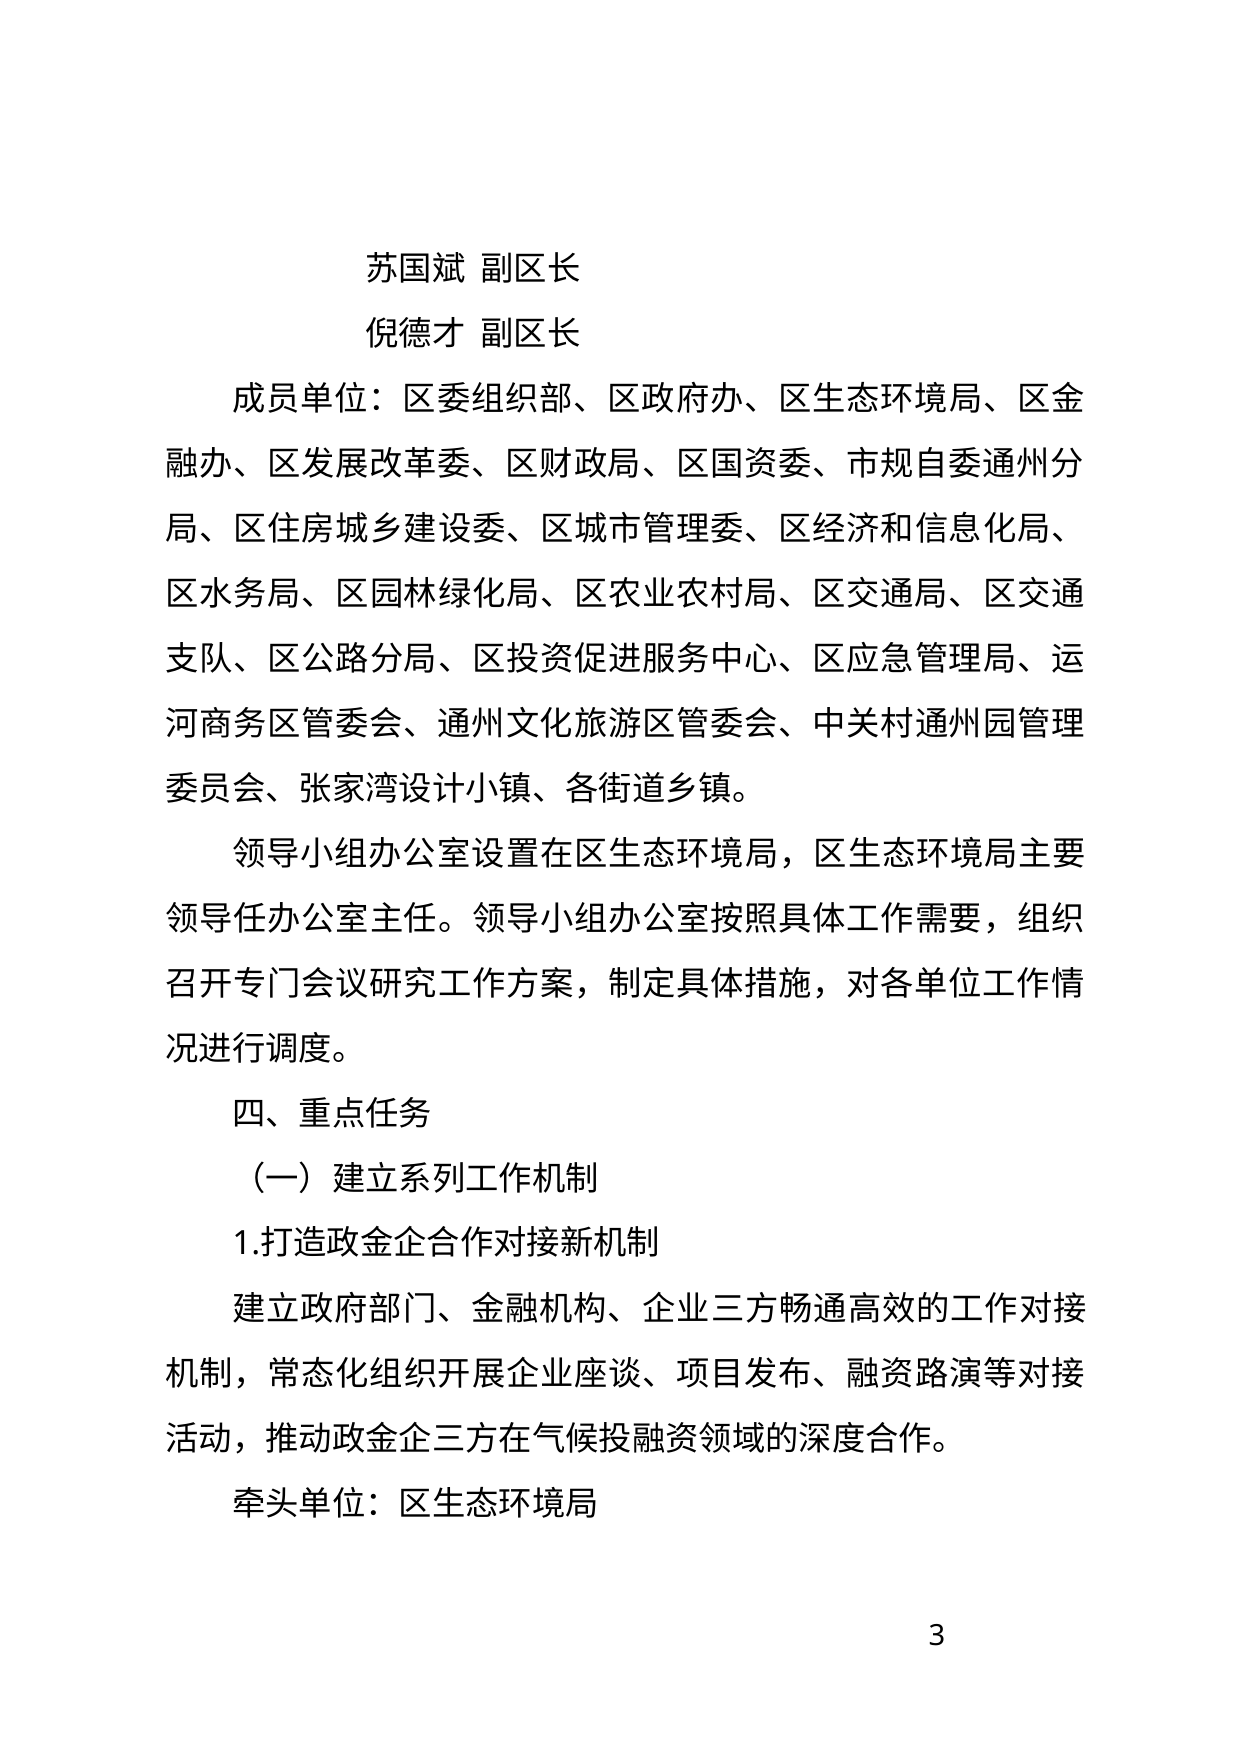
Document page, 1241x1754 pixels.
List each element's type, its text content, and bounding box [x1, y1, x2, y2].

text 建立政府部门、金融机构、企业三方畅通高效的工作对接机制，常态化组织开展企业座谈、项目发布、融资路演等对接活动，推动政金企三方在气候投融资领域的深度合作。 [165, 1273, 1087, 1468]
subtitle 1.打造政金企合作对接新机制 [165, 1208, 1087, 1273]
text 苏国斌 副区长 [165, 233, 1087, 298]
subtitle （一）建立系列工作机制 [165, 1143, 1087, 1208]
list 四、重点任务 [165, 1078, 1087, 1143]
text 领导小组办公室设置在区生态环境局，区生态环境局主要领导任办公室主任。领导小组办公室按照具体工作需要，组织召开专门会议研究工作方案，制定具体措施，对各单位工作情况进行调度。 [165, 818, 1087, 1078]
text 成员单位：区委组织部、区政府办、区生态环境局、区金融办、区发展改革委、区财政局、区国资委、市规自委通州分局、区住房城乡建设委、区城市管理委、区经济和信息化局、区水务局、区园林绿化局、区农业农村局、区交通局、区交通支队、区公路分局、区投资促进服务中心、区应急管理局、运河商务区管委会、通州文化旅游区管委会、中关村通州园管理委员会、张家湾设计小镇、各街道乡镇。 [165, 363, 1087, 818]
text 倪德才 副区长 [165, 298, 1087, 363]
text 牵头单位：区生态环境局 [165, 1468, 1087, 1533]
